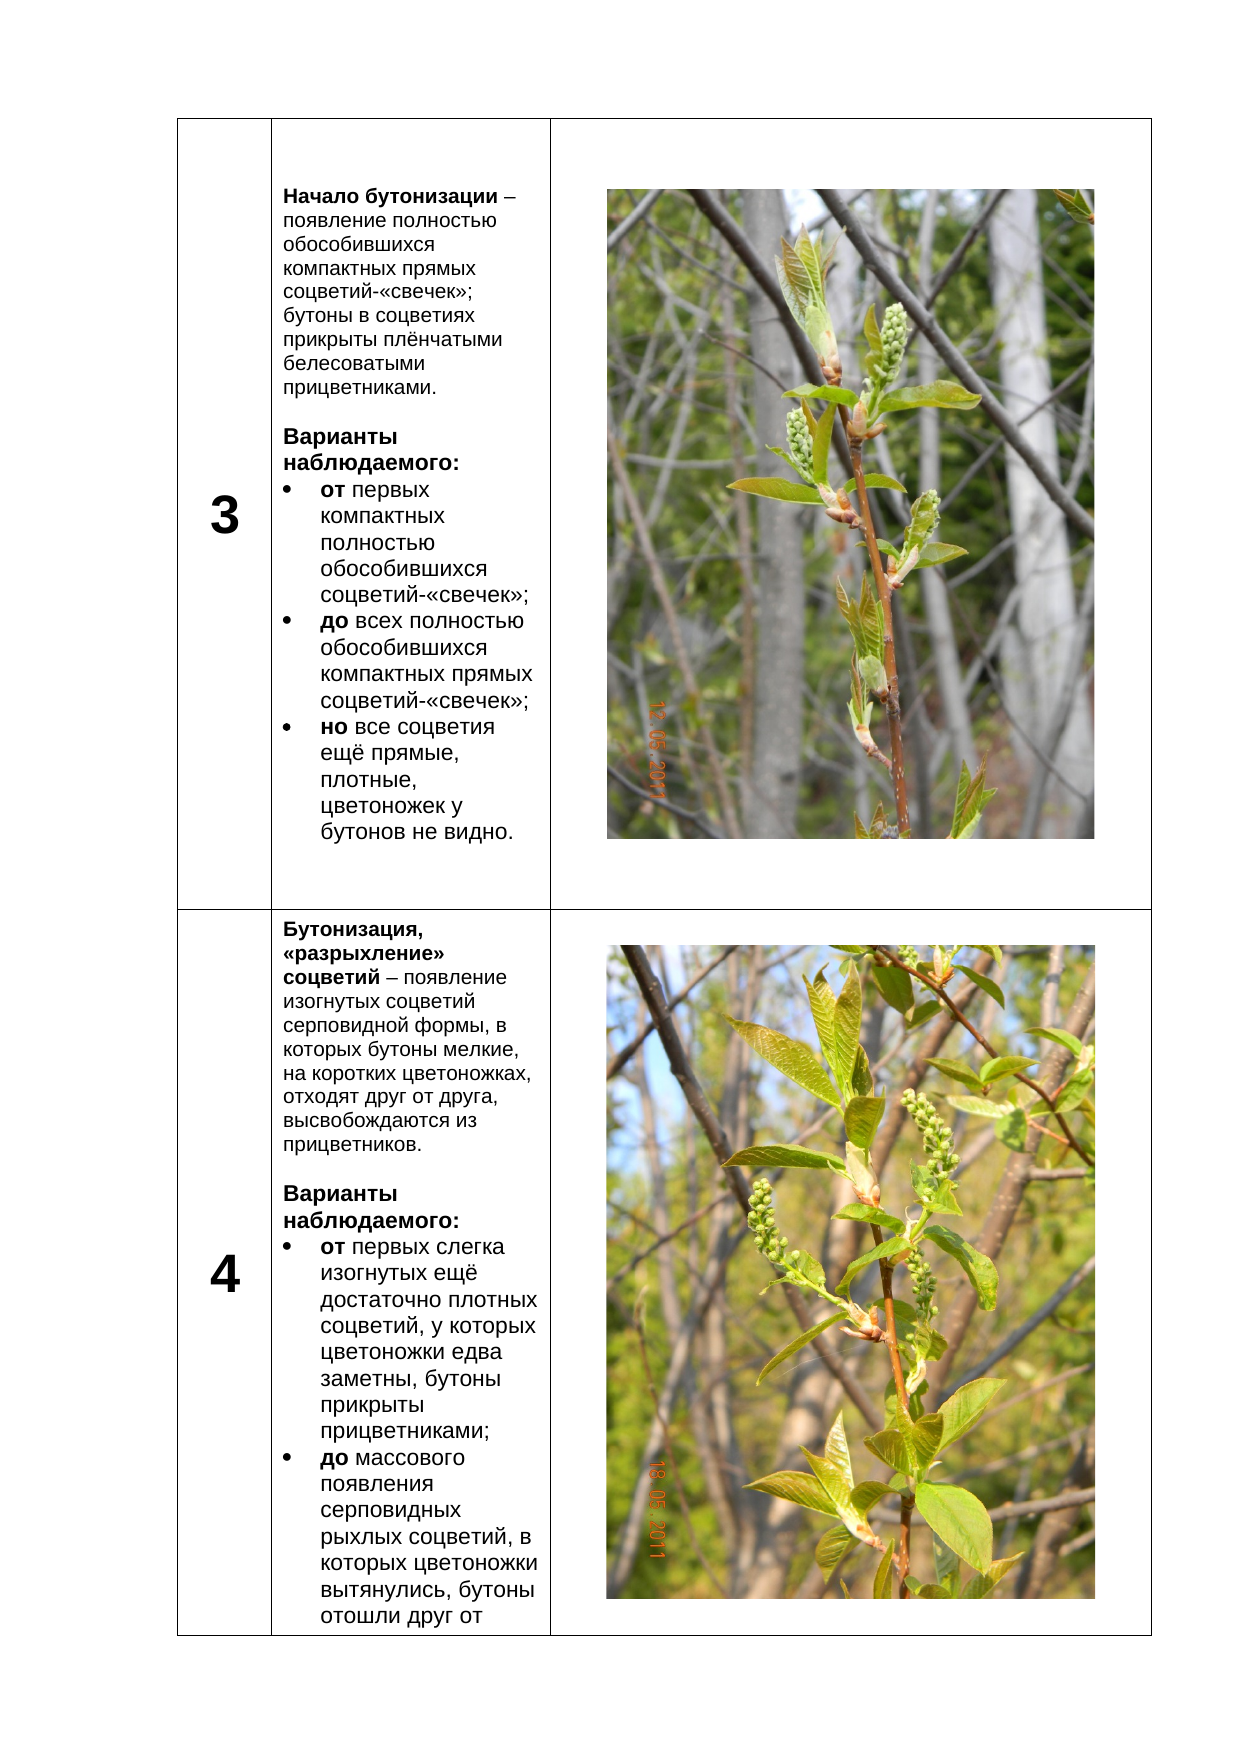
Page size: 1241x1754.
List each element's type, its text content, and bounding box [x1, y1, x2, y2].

picture [606, 945, 1096, 1599]
table_cell 4 [178, 910, 271, 1635]
table_cell Начало бутонизации – появление полностью обособившихся компактных прямых соцветий-«свечек»; бутоны в соцветиях прикрыты плёнчатыми белесоватыми прицветниками. Варианты наблюдаемого: от первых компактных полностью обособившихся соцветий-«свечек»; до всех полностью обособившихся компактных прямых соцветий-«свечек»; но все соцветия ещё прямые, плотные, цветоножек у бутонов не видно. [272, 119, 550, 909]
table_cell 3 [178, 119, 271, 909]
picture [607, 189, 1095, 839]
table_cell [272, 910, 550, 1635]
table_cell [551, 119, 1151, 909]
table_cell [551, 910, 1151, 1635]
